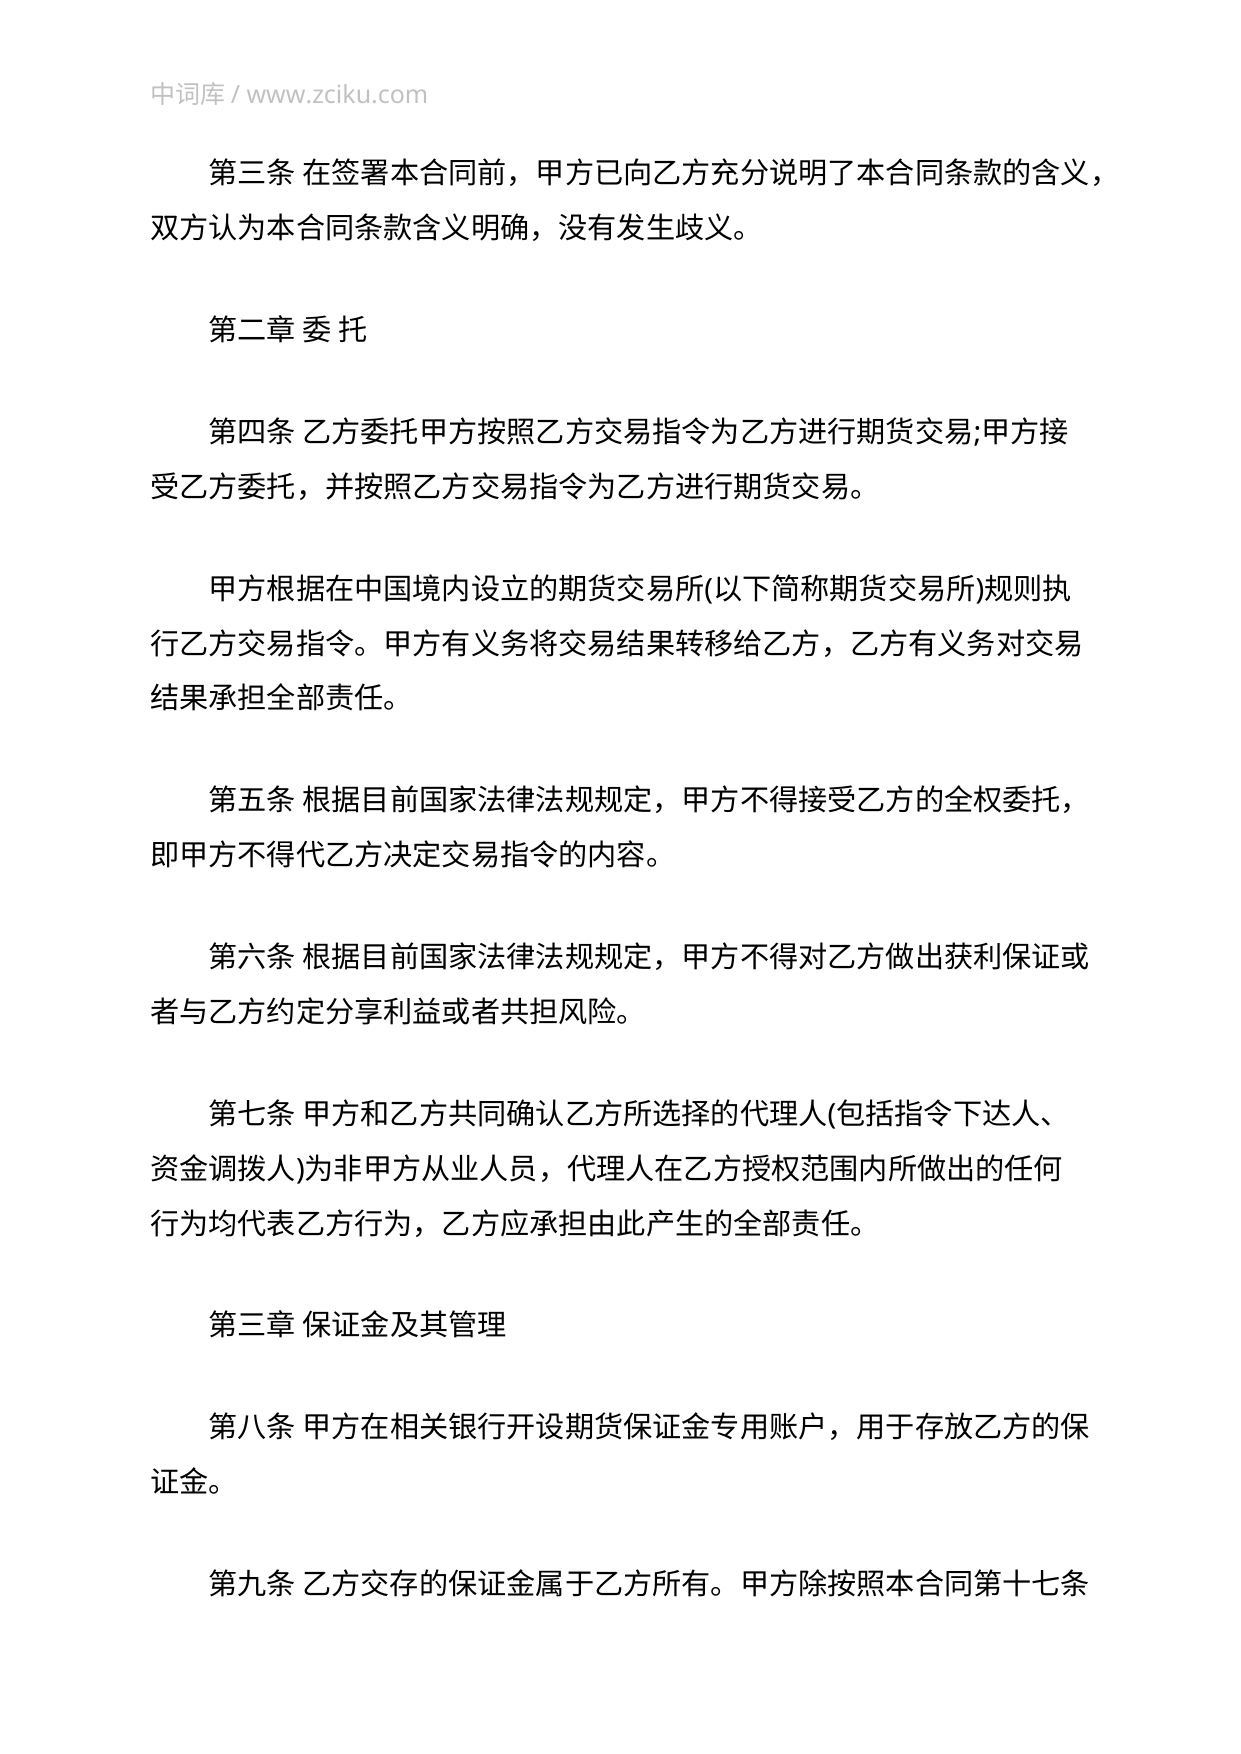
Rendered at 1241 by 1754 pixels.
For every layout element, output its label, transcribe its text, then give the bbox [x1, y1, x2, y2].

text 第六条 根据目前国家法律法规规定，甲方不得对乙方做出获利保证或者与乙方约定分享利益或者共担风险。 [150, 933, 1090, 1031]
text 第二章 委 托 [150, 307, 1090, 349]
text 甲方根据在中国境内设立的期货交易所(以下简称期货交易所)规则执行乙方交易指令。甲方有义务将交易结果转移给乙方，乙方有义务对交易结果承担全部责任。 [150, 565, 1090, 717]
text 第八条 甲方在相关银行开设期货保证金专用账户，用于存放乙方的保证金。 [150, 1404, 1090, 1501]
text 第三章 保证金及其管理 [150, 1302, 1090, 1344]
text 第五条 根据目前国家法律法规规定，甲方不得接受乙方的全权委托，即甲方不得代乙方决定交易指令的内容。 [150, 777, 1090, 874]
text 第七条 甲方和乙方共同确认乙方所选择的代理人(包括指令下达人、资金调拨人)为非甲方从业人员，代理人在乙方授权范围内所做出的任何行为均代表乙方行为，乙方应承担由此产生的全部责任。 [150, 1090, 1090, 1242]
text 第三条 在签署本合同前，甲方已向乙方充分说明了本合同条款的含义，双方认为本合同条款含义明确，没有发生歧义。 [150, 150, 1090, 247]
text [150, 1560, 1090, 1603]
text 第四条 乙方委托甲方按照乙方交易指令为乙方进行期货交易;甲方接受乙方委托，并按照乙方交易指令为乙方进行期货交易。 [150, 408, 1090, 506]
